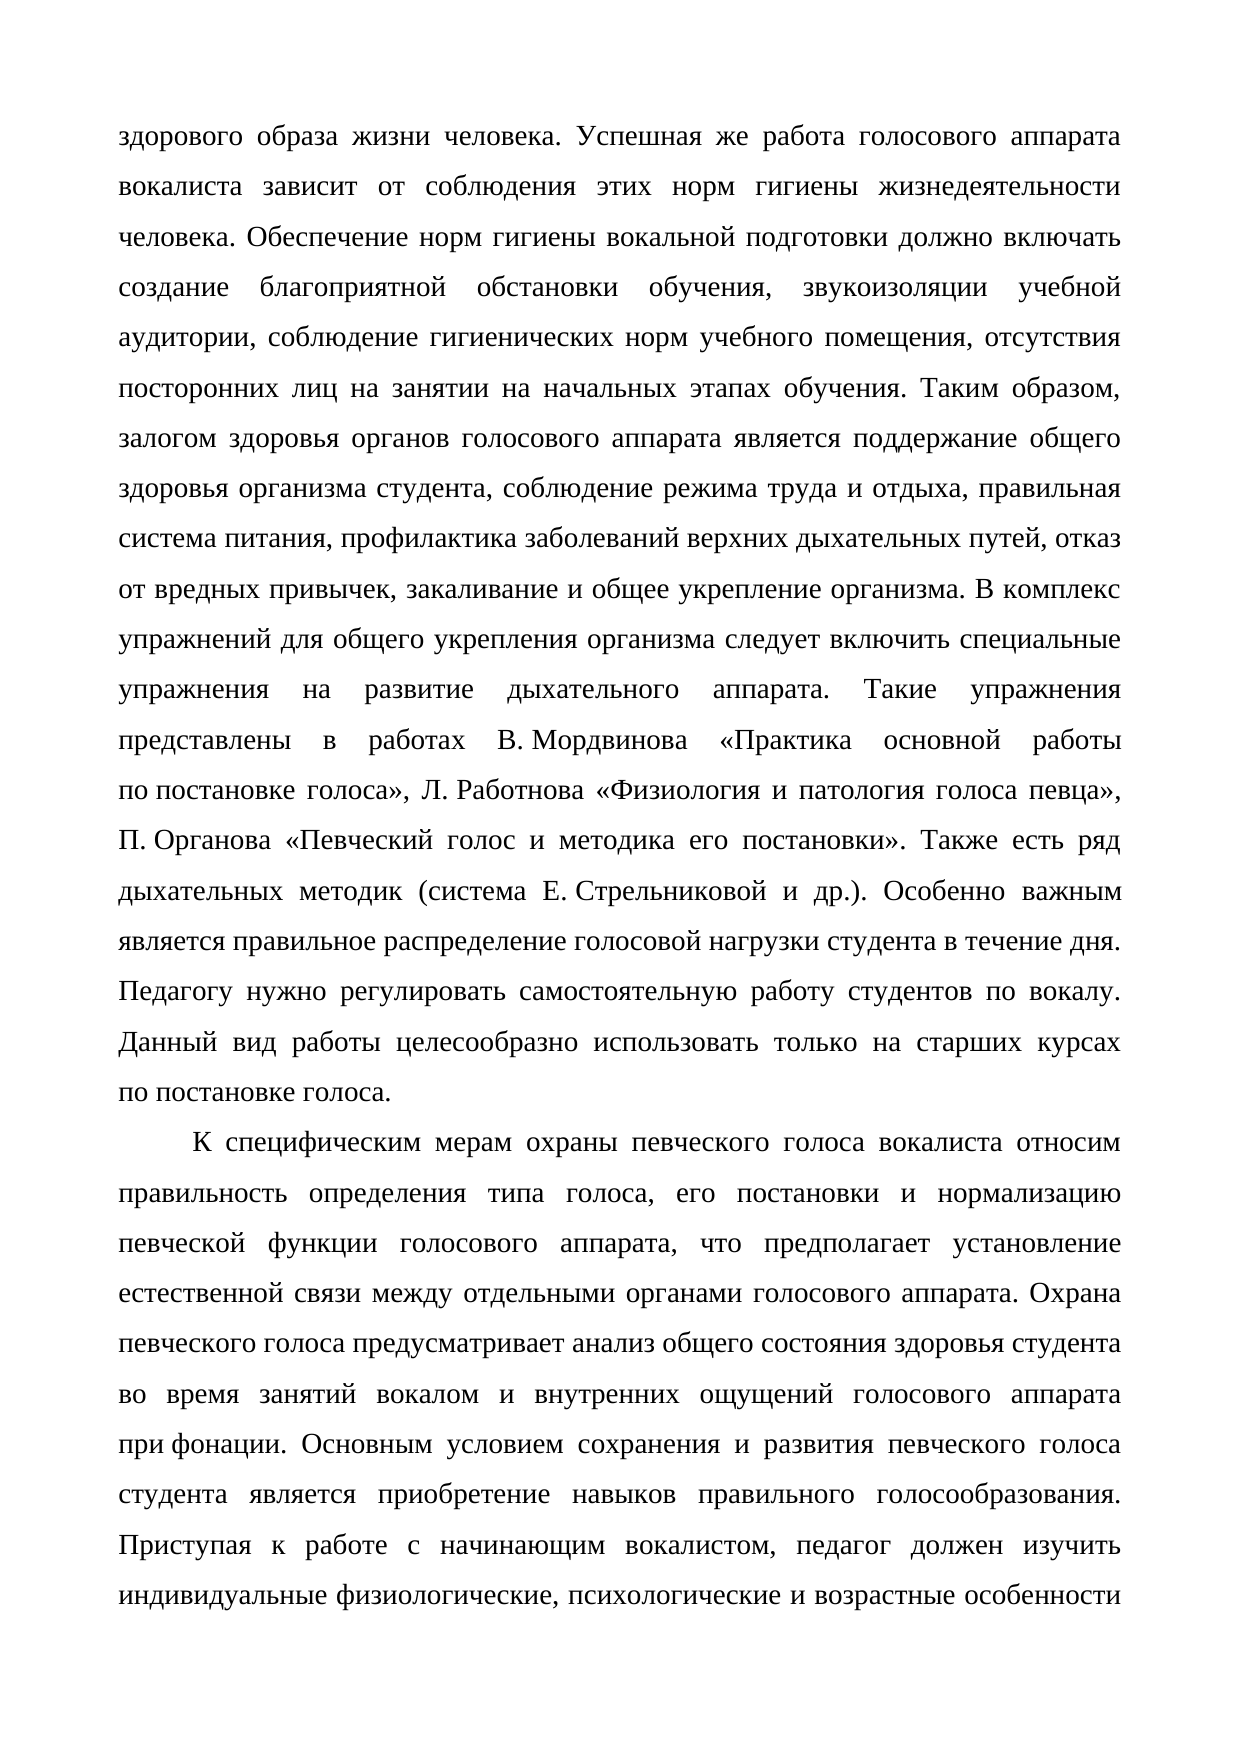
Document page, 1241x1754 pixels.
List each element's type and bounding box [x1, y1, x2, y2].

text [118, 1124, 1122, 1611]
text [118, 118, 1122, 1108]
